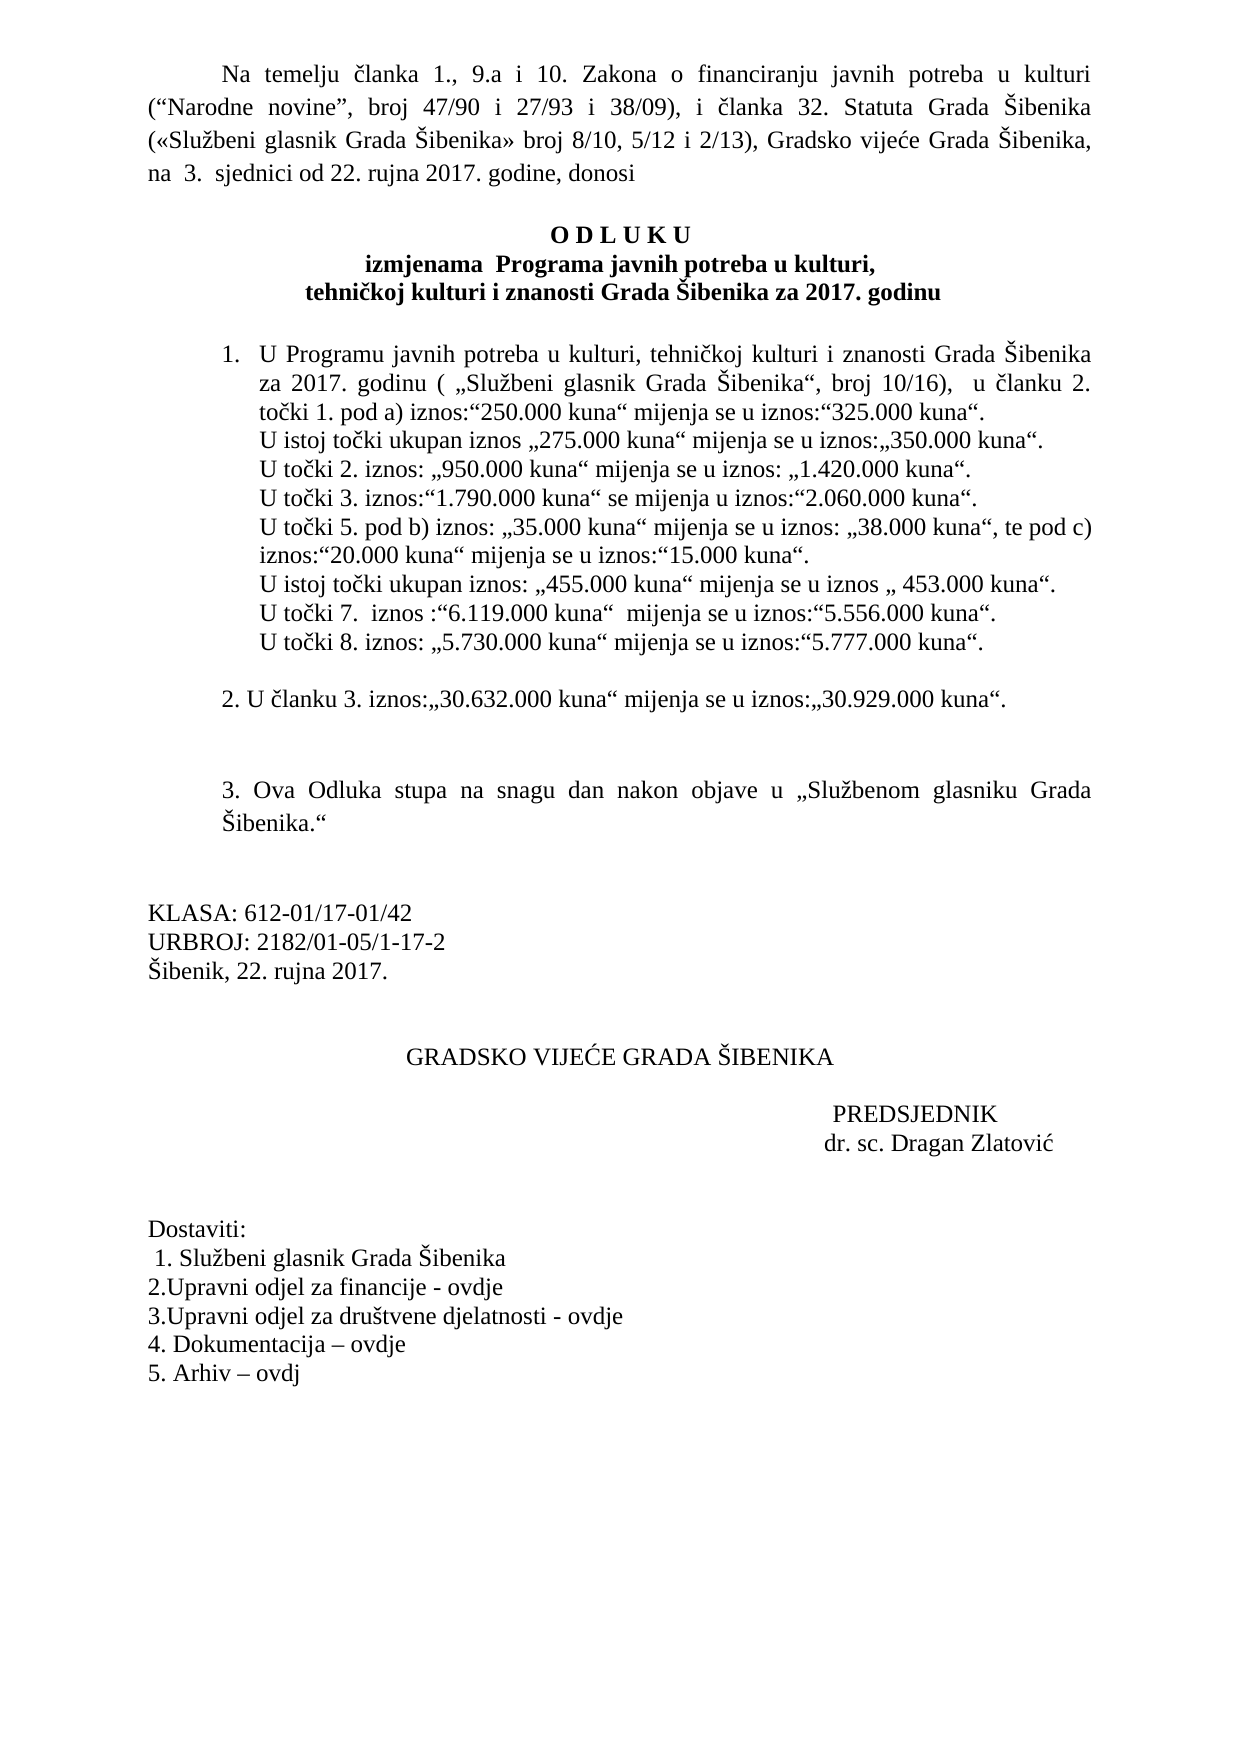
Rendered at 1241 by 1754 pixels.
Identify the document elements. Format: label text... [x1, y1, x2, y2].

text Šibenik, 22. rujna 2017. [148, 956, 1093, 984]
text 5. Arhiv – ovdj [148, 1358, 1093, 1387]
text KLASA: 612-01/17-01/42 [148, 898, 1093, 927]
text URBROJ: 2182/01-05/1-17-2 [148, 927, 1093, 956]
text U točki 2. iznos: „950.000 kuna“ mijenja se u iznos: „1.420.000 kuna“. [259, 454, 1093, 483]
text O D L U K U [148, 220, 1093, 249]
text 2.Upravni odjel za financije - ovdje [148, 1272, 1093, 1301]
text izmjenama Programa javnih potreba u kulturi, [148, 249, 1093, 277]
text U točki 8. iznos: „5.730.000 kuna“ mijenja se u iznos:“5.777.000 kuna“. [221, 627, 1093, 655]
text Dostaviti: [148, 1214, 1093, 1243]
list U istoj točki ukupan iznos „275.000 kuna“ mijenja se u iznos:„350.000 kuna“. [259, 425, 1093, 454]
text U istoj točki ukupan iznos: „455.000 kuna“ mijenja se u iznos „ 453.000 kuna“. [221, 569, 1093, 598]
text GRADSKO VIJEĆE GRADA ŠIBENIKA [148, 1042, 1093, 1071]
text 3.Upravni odjel za društvene djelatnosti - ovdje [148, 1301, 1093, 1329]
text 4. Dokumentacija – ovdje [148, 1329, 1093, 1358]
list U Programu javnih potreba u kulturi, tehničkoj kulturi i znanosti Grada Šibenika za 2017. godinu ( „Službeni glasnik Grada Šibenika“, broj 10/16), u članku 2. točki 1. pod a) iznos:“250.000 kuna“ mijenja se u iznos:“325.000 kuna“. [221, 339, 1093, 425]
text tehničkoj kulturi i znanosti Grada Šibenika za 2017. godinu [148, 277, 1093, 306]
text PREDSJEDNIK [148, 1099, 1093, 1128]
text Na temelju članka 1., 9.a i 10. Zakona o financiranju javnih potreba u kulturi (“Narodne novine”, broj 47/90 i 27/93 i 38/09), i članka 32. Statuta Grada Šibenika («Službeni glasnik Grada Šibenika» broj 8/10, 5/12 i 2/13), Gradsko vijeće Grada Šibenika, na 3. sjednici od 22. rujna 2017. godine, donosi [148, 59, 1093, 187]
text U točki 5. pod b) iznos: „35.000 kuna“ mijenja se u iznos: „38.000 kuna“, te pod c) iznos:“20.000 kuna“ mijenja se u iznos:“15.000 kuna“. [259, 512, 1093, 569]
text 3. Ova Odluka stupa na snagu dan nakon objave u „Službenom glasniku Grada Šibenika.“ [222, 775, 1093, 836]
text dr. sc. Dragan Zlatović [738, 1128, 1093, 1157]
text 1. Službeni glasnik Grada Šibenika [148, 1243, 1093, 1272]
text U točki 3. iznos:“1.790.000 kuna“ se mijenja u iznos:“2.060.000 kuna“. [259, 483, 1093, 512]
text U točki 7. iznos :“6.119.000 kuna“ mijenja se u iznos:“5.556.000 kuna“. [221, 598, 1093, 627]
text 2. U članku 3. iznos:„30.632.000 kuna“ mijenja se u iznos:„30.929.000 kuna“. [221, 684, 1093, 713]
